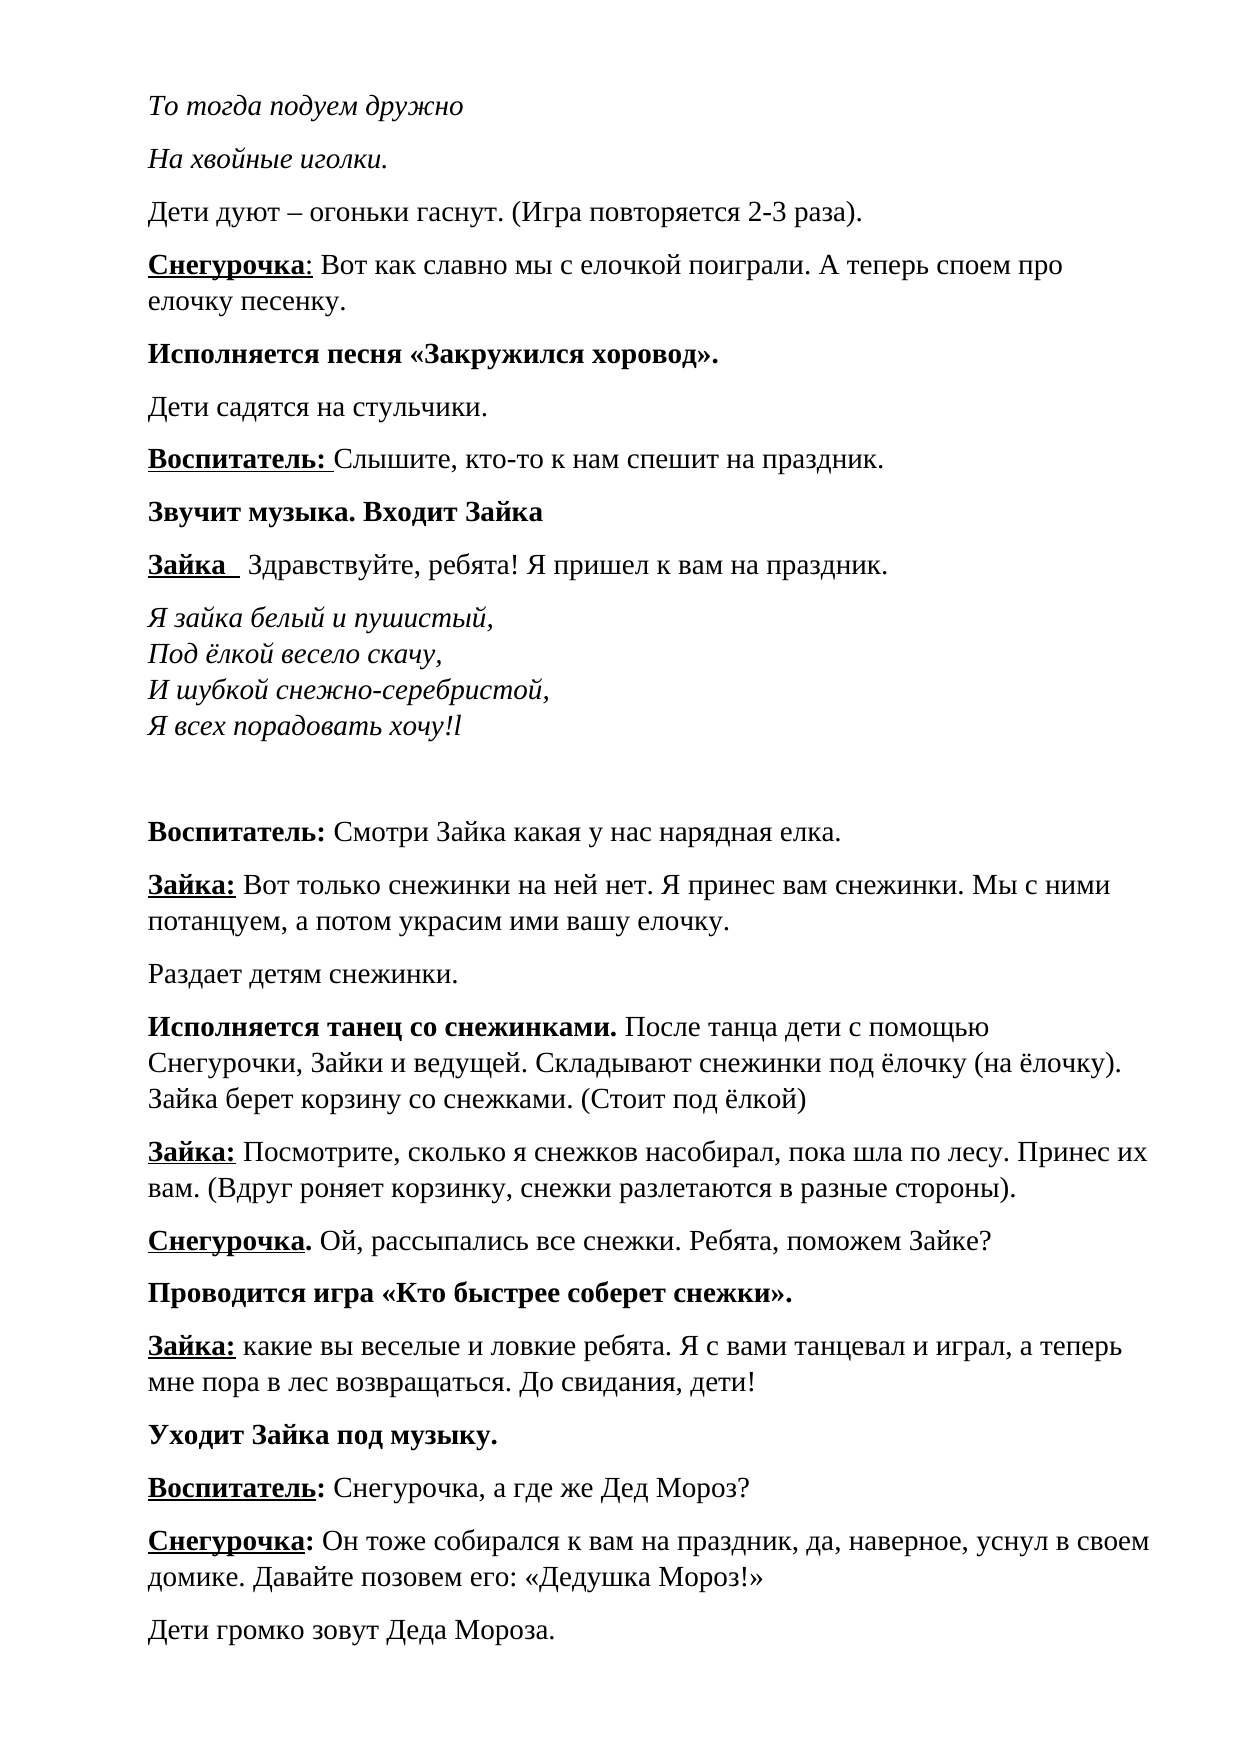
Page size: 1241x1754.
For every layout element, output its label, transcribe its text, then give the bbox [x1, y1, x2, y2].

text Звучит музыка. Входит Зайка [148, 494, 1152, 528]
text Зайка: Посмотрите, сколько я снежков насобирал, пока шла по лесу. Принес их вам. (Вдруг роняет корзинку, снежки разлетаются в разные стороны). [148, 1134, 1152, 1203]
text То тогда подуем дружно [148, 88, 1152, 122]
text Дети громко зовут Деда Мороза. [148, 1612, 1152, 1645]
text Зайка Здравствуйте, ребята! Я пришел к вам на праздник. [148, 547, 1152, 581]
text Снегурочка: Вот как славно мы с елочкой поиграли. А теперь споем про елочку песенку. [148, 247, 1152, 317]
text Снегурочка. Ой, рассыпались все снежки. Ребята, поможем Зайке? [148, 1223, 1152, 1256]
text Исполняется танец со снежинками. После танца дети с помощью Снегурочки, Зайки и ведущей. Складывают снежинки под ёлочку (на ёлочку). Зайка берет корзину со снежками. (Стоит под ёлкой) [148, 1009, 1152, 1114]
text Зайка: Вот только снежинки на ней нет. Я принес вам снежинки. Мы с ними потанцуем, а потом украсим ими вашу елочку. [148, 867, 1152, 937]
text Воспитатель: Смотри Зайка какая у нас нарядная елка. [148, 814, 1152, 848]
text Снегурочка: Он тоже собирался к вам на праздник, да, наверное, уснул в своем домике. Давайте позовем его: «Дедушка Мороз!» [148, 1523, 1152, 1593]
text Воспитатель: Слышите, кто-то к нам спешит на праздник. [148, 442, 1152, 475]
text Дети садятся на стульчики. [148, 389, 1152, 422]
text На хвойные иголки. [148, 141, 1152, 175]
text Я зайка белый и пушистый, Под ёлкой весело скачу, И шубкой снежно-серебристой, Я всех порадовать хочу!l [148, 600, 1152, 742]
text Проводится игра «Кто быстрее соберет снежки». [148, 1276, 1152, 1309]
text Воспитатель: Снегурочка, а где же Дед Мороз? [148, 1470, 1152, 1504]
text Исполняется песня «Закружился хоровод». [148, 336, 1152, 369]
text Дети дуют – огоньки гаснут. (Игра повторяется 2-3 раза). [148, 194, 1152, 228]
text Зайка: какие вы веселые и ловкие ребята. Я с вами танцевал и играл, а теперь мне пора в лес возвращаться. До свидания, дети! [148, 1328, 1152, 1398]
text Раздает детям снежинки. [148, 956, 1152, 989]
text Уходит Зайка под музыку. [148, 1417, 1152, 1451]
